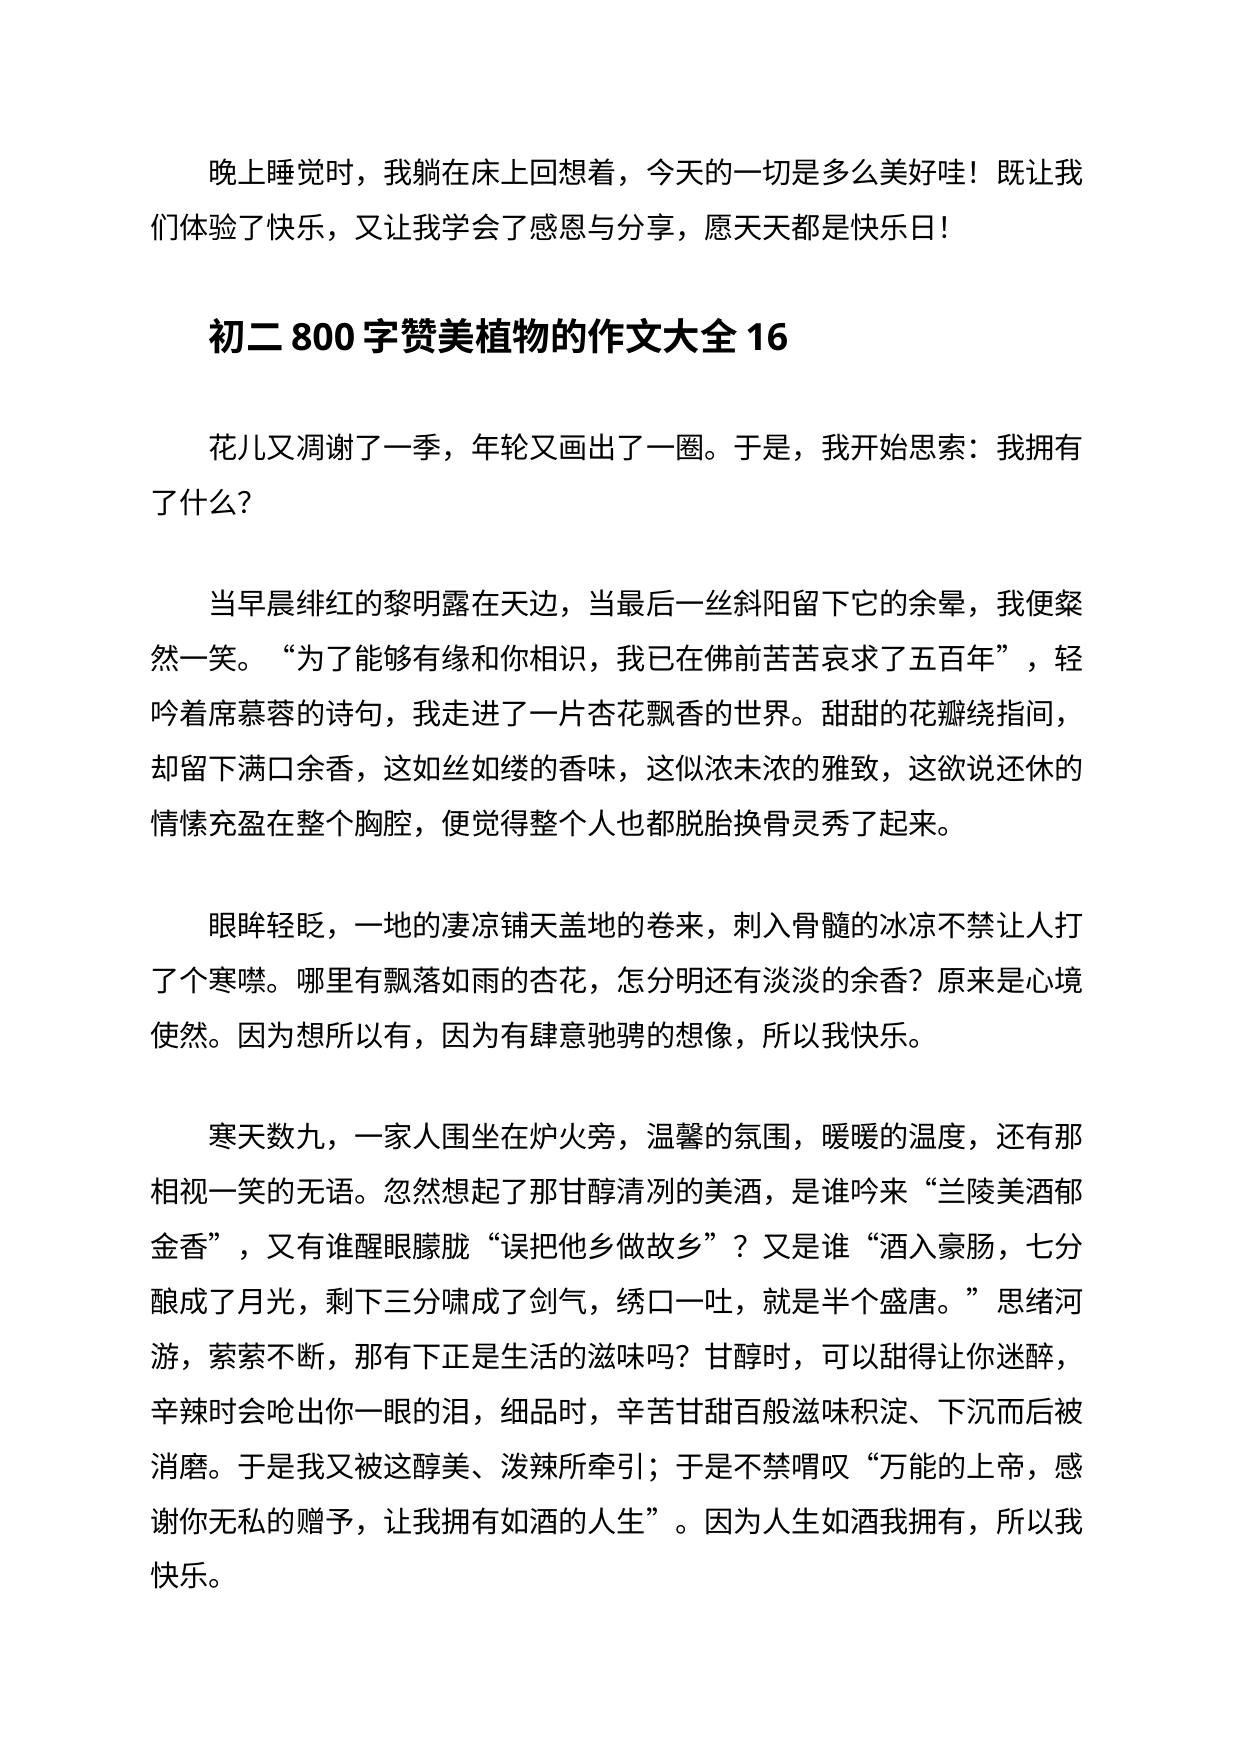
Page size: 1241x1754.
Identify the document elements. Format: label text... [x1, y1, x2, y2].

text 当早晨绯红的黎明露在天边，当最后一丝斜阳留下它的余晕，我便粲然一笑。“为了能够有缘和你相识，我已在佛前苦苦哀求了五百年”，轻吟着席慕蓉的诗句，我走进了一片杏花飘香的世界。甜甜的花瓣绕指间，却留下满口余香，这如丝如缕的香味，这似浓未浓的雅致，这欲说还休的情愫充盈在整个胸腔，便觉得整个人也都脱胎换骨灵秀了起来。 [150, 581, 1090, 843]
text 眼眸轻眨，一地的凄凉铺天盖地的卷来，刺入骨髓的冰凉不禁让人打了个寒噤。哪里有飘落如雨的杏花，怎分明还有淡淡的余香？原来是心境使然。因为想所以有，因为有肆意驰骋的想像，所以我快乐。 [150, 902, 1090, 1054]
text 寒天数九，一家人围坐在炉火旁，温馨的氛围，暖暖的温度，还有那相视一笑的无语。忽然想起了那甘醇清冽的美酒，是谁吟来“兰陵美酒郁金香”，又有谁醒眼朦胧“误把他乡做故乡”？又是谁“酒入豪肠，七分酿成了月光，剩下三分啸成了剑气，绣口一吐，就是半个盛唐。”思绪河游，萦萦不断，那有下正是生活的滋味吗？甘醇时，可以甜得让你迷醉，辛辣时会呛出你一眼的泪，细品时，辛苦甘甜百般滋味积淀、下沉而后被消磨。于是我又被这醇美、泼辣所牵引；于是不禁喟叹“万能的上帝，感谢你无私的赠予，让我拥有如酒的人生”。因为人生如酒我拥有，所以我快乐。 [150, 1114, 1090, 1595]
text 晚上睡觉时，我躺在床上回想着，今天的一切是多么美好哇！既让我们体验了快乐，又让我学会了感恩与分享，愿天天都是快乐日！ [150, 150, 1090, 247]
text 花儿又凋谢了一季，年轮又画出了一圈。于是，我开始思索：我拥有了什么？ [150, 424, 1090, 521]
text 初二800字赞美植物的作文大全16 [150, 307, 1090, 361]
